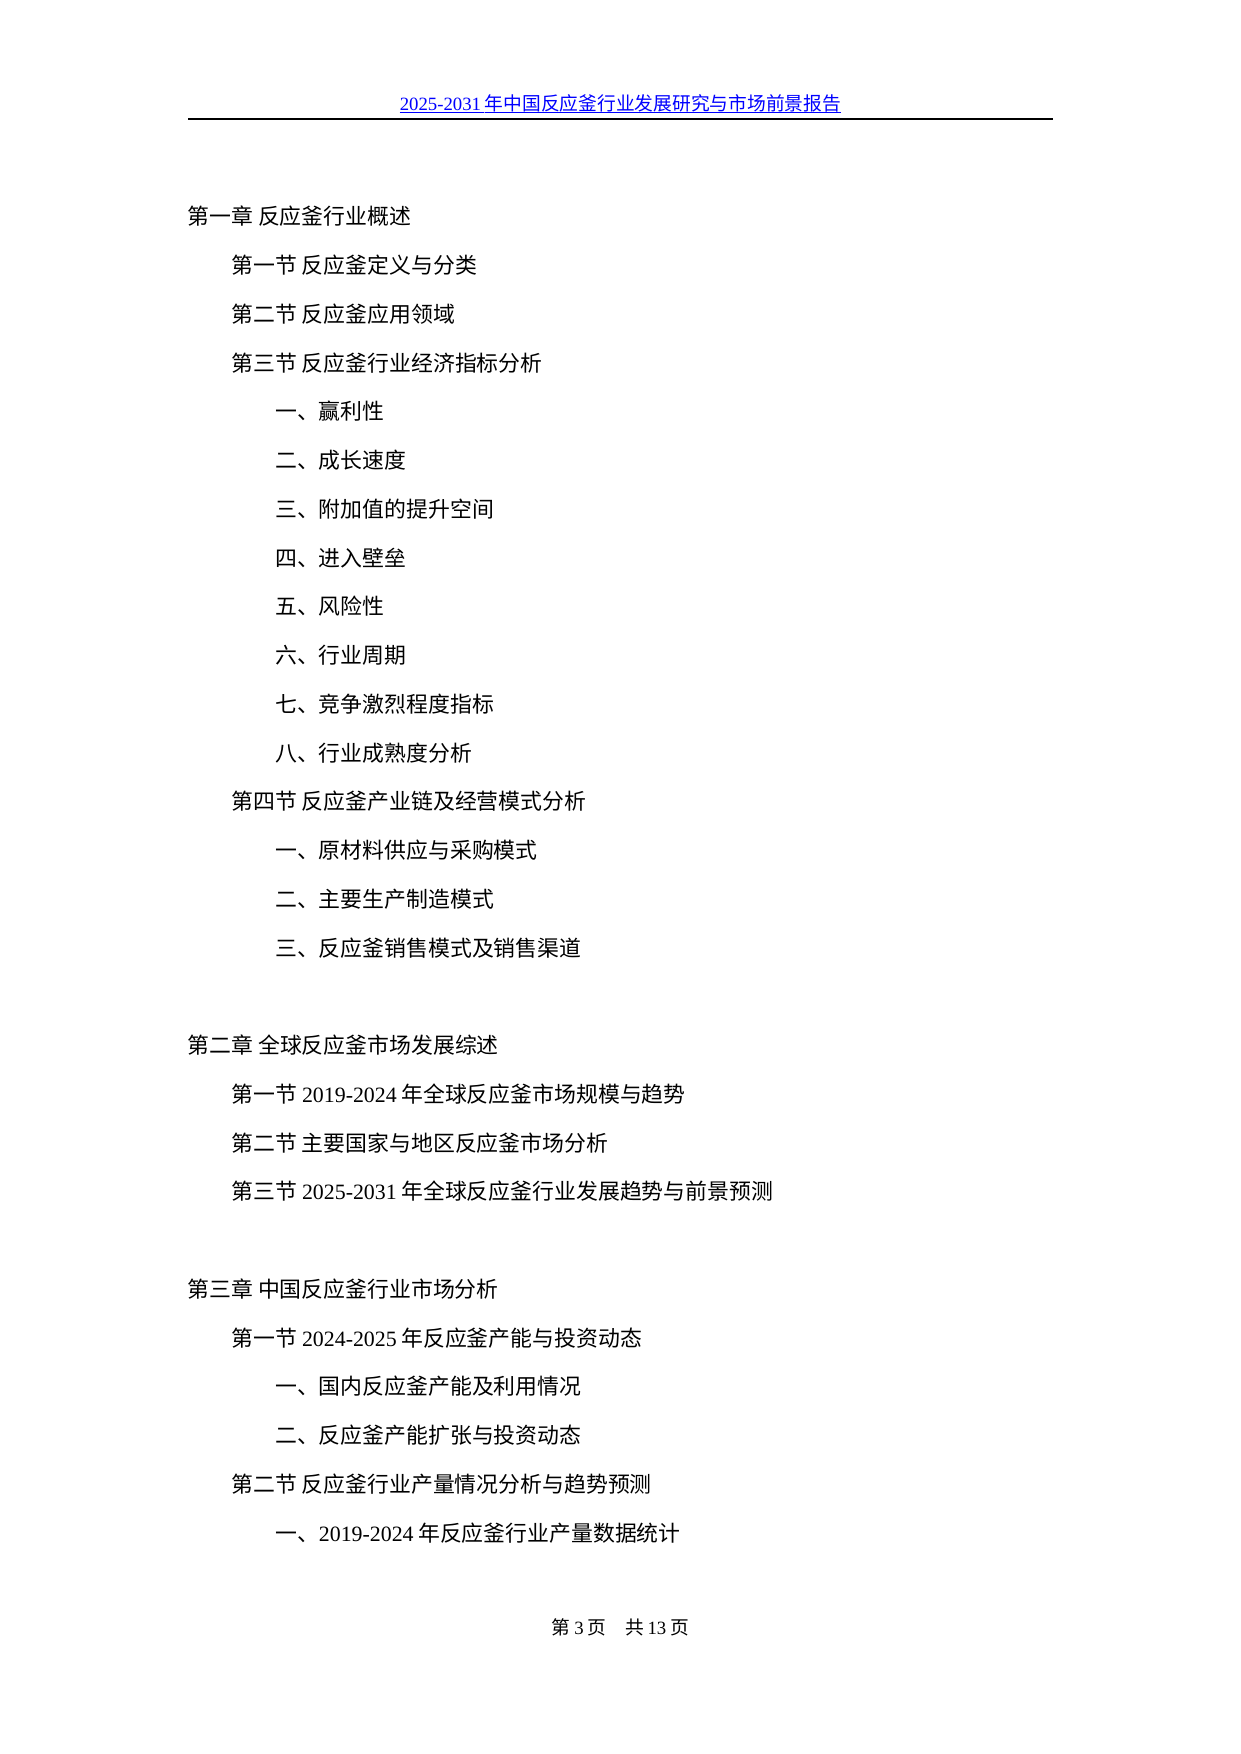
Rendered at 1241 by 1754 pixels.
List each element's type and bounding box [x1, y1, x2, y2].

text [187, 150, 1053, 1548]
